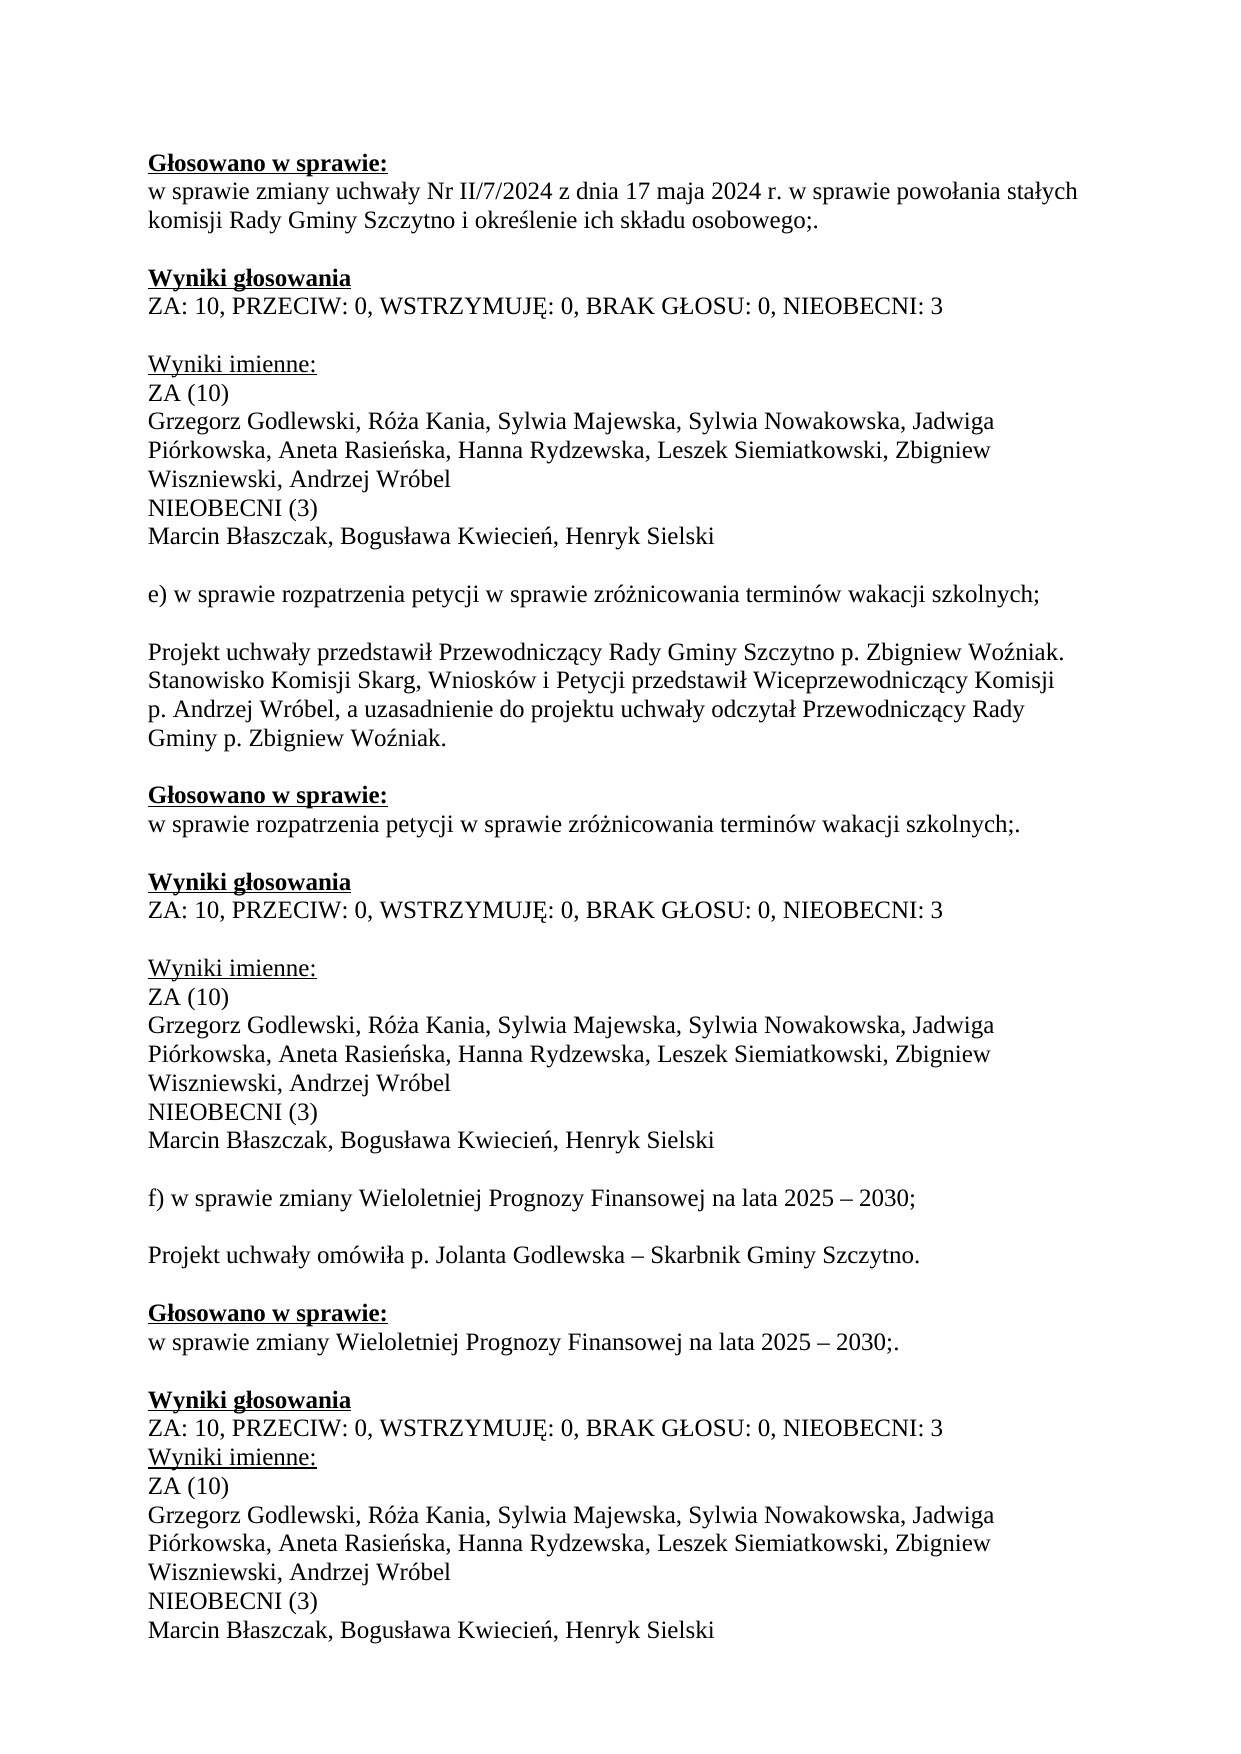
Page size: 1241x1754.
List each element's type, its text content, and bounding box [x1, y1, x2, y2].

text Projekt uchwały przedstawił Przewodniczący Rady Gminy Szczytno p. Zbigniew Woźniak. Stanowisko Komisji Skarg, Wniosków i Petycji przedstawił Wiceprzewodniczący Komisji p. Andrzej Wróbel, a uzasadnienie do projektu uchwały odczytał Przewodniczący Rady Gminy p. Zbigniew Woźniak. Głosowano w sprawie: w sprawie rozpatrzenia petycji w sprawie zróżnicowania terminów wakacji szkolnych;. Wyniki głosowania ZA: 10, PRZECIW: 0, WSTRZYMUJĘ: 0, BRAK GŁOSU: 0, NIEOBECNI: 3 Wyniki imienne: ZA (10) Grzegorz Godlewski, Róża Kania, Sylwia Majewska, Sylwia Nowakowska, Jadwiga Piórkowska, Aneta Rasieńska, Hanna Rydzewska, Leszek Siemiatkowski, Zbigniew Wiszniewski, Andrzej Wróbel NIEOBECNI (3) Marcin Błaszczak, Bogusława Kwiecień, Henryk Sielski f) w sprawie zmiany Wieloletniej Prognozy Finansowej na lata 2025 – 2030; Projekt uchwały omówiła p. Jolanta Godlewska – Skarbnik Gminy Szczytno. Głosowano w sprawie: w sprawie zmiany Wieloletniej Prognozy Finansowej na lata 2025 – 2030;. [148, 637, 1093, 1356]
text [148, 148, 1093, 608]
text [148, 1385, 1093, 1672]
